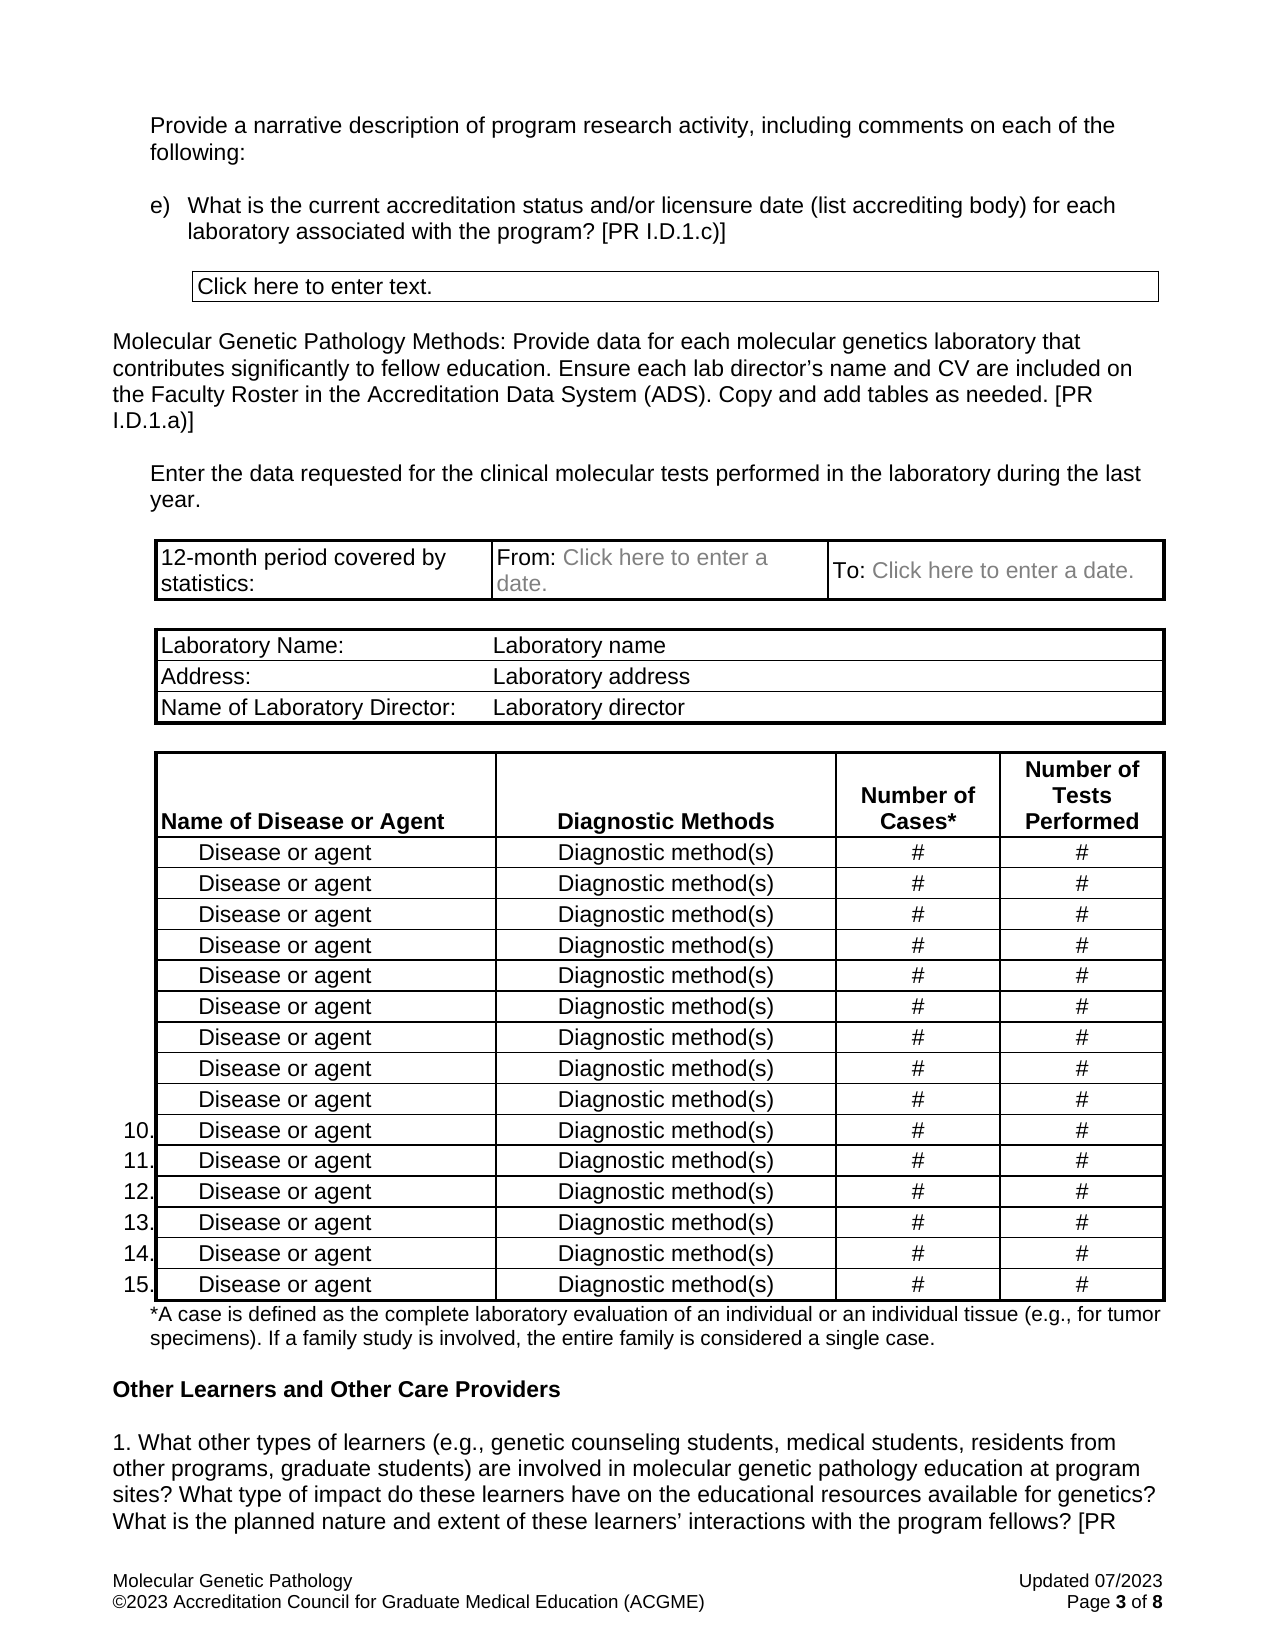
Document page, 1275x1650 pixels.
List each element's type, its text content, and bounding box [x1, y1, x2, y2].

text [112, 1429, 1162, 1534]
table_header Diagnostic Methods [497, 754, 835, 836]
text Molecular Genetic Pathology Methods: Provide data for each molecular genetics laboratory that contributes significantly to fellow education. Ensure each lab director’s name and CV are included on the Faculty Roster in the Accreditation Data System (ADS). Copy and add tables as needed. [PR I.D.1.a)] [112, 328, 1162, 434]
table_header Laboratory Name: [158, 631, 488, 660]
text *A case is defined as the complete laboratory evaluation of an individual or an individual tissue (e.g., for tumor specimens). If a family study is involved, the entire family is considered a single case. [150, 1302, 1162, 1349]
text Other Learners and Other Care Providers [112, 1376, 1162, 1402]
table_cell Address: [158, 661, 488, 691]
table_header Name of Disease or Agent [158, 754, 495, 836]
table_header Number of Tests Performed [1001, 754, 1162, 836]
text Enter the data requested for the clinical molecular tests performed in the laboratory during the last year. [150, 460, 1162, 513]
table_header To: [829, 542, 1162, 598]
list What is the current accreditation status and/or licensure date (list accrediting body) for each laboratory associated with the program? [PR I.D.1.c)] [150, 192, 1162, 244]
list Provide a narrative description of program research activity, including comments on each of the following: [150, 112, 1162, 165]
table_cell Name of Laboratory Director: [158, 692, 488, 721]
table_header From: [493, 542, 827, 598]
table_header 12-month period covered by statistics: [158, 542, 491, 598]
table_header Number of Cases* [837, 754, 999, 836]
